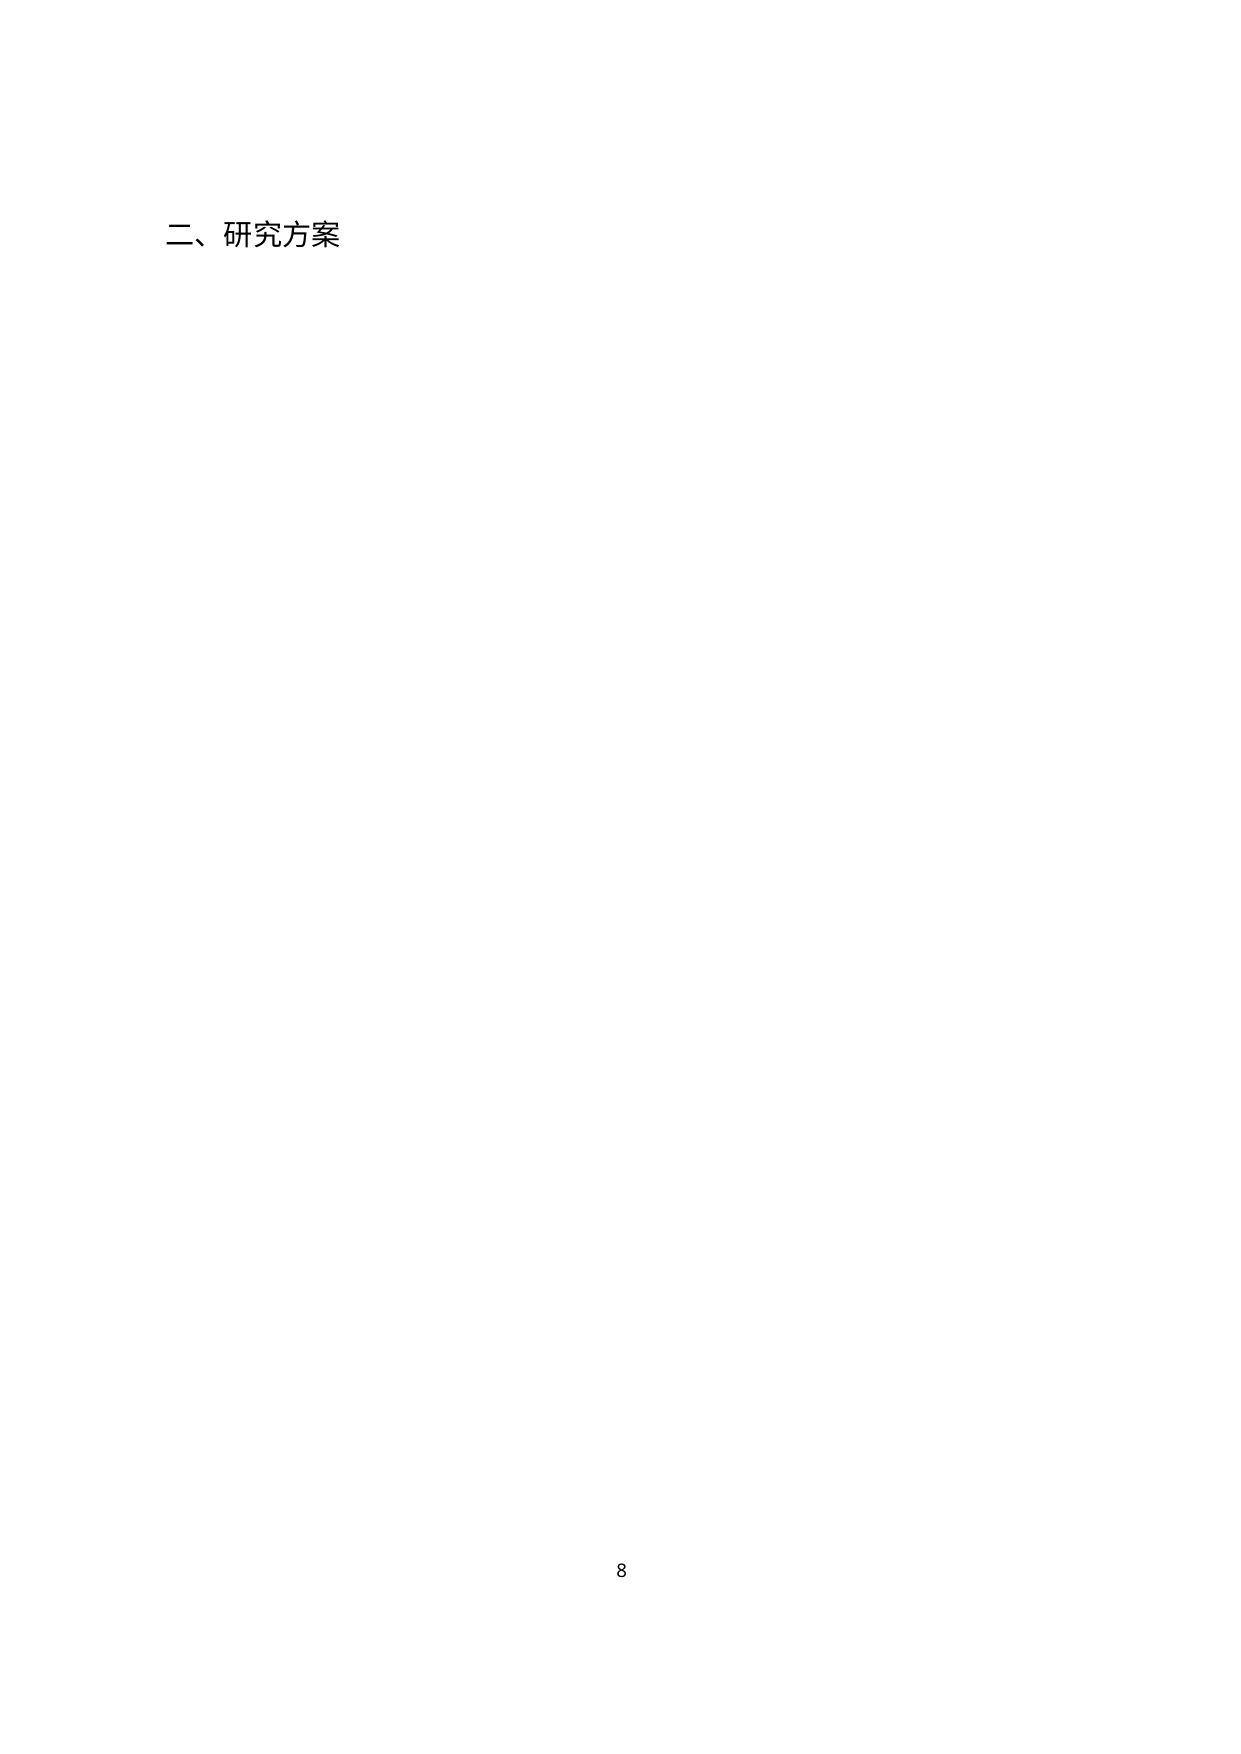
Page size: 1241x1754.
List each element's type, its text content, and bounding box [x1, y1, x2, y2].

text 二、研究方案 [165, 192, 1087, 272]
